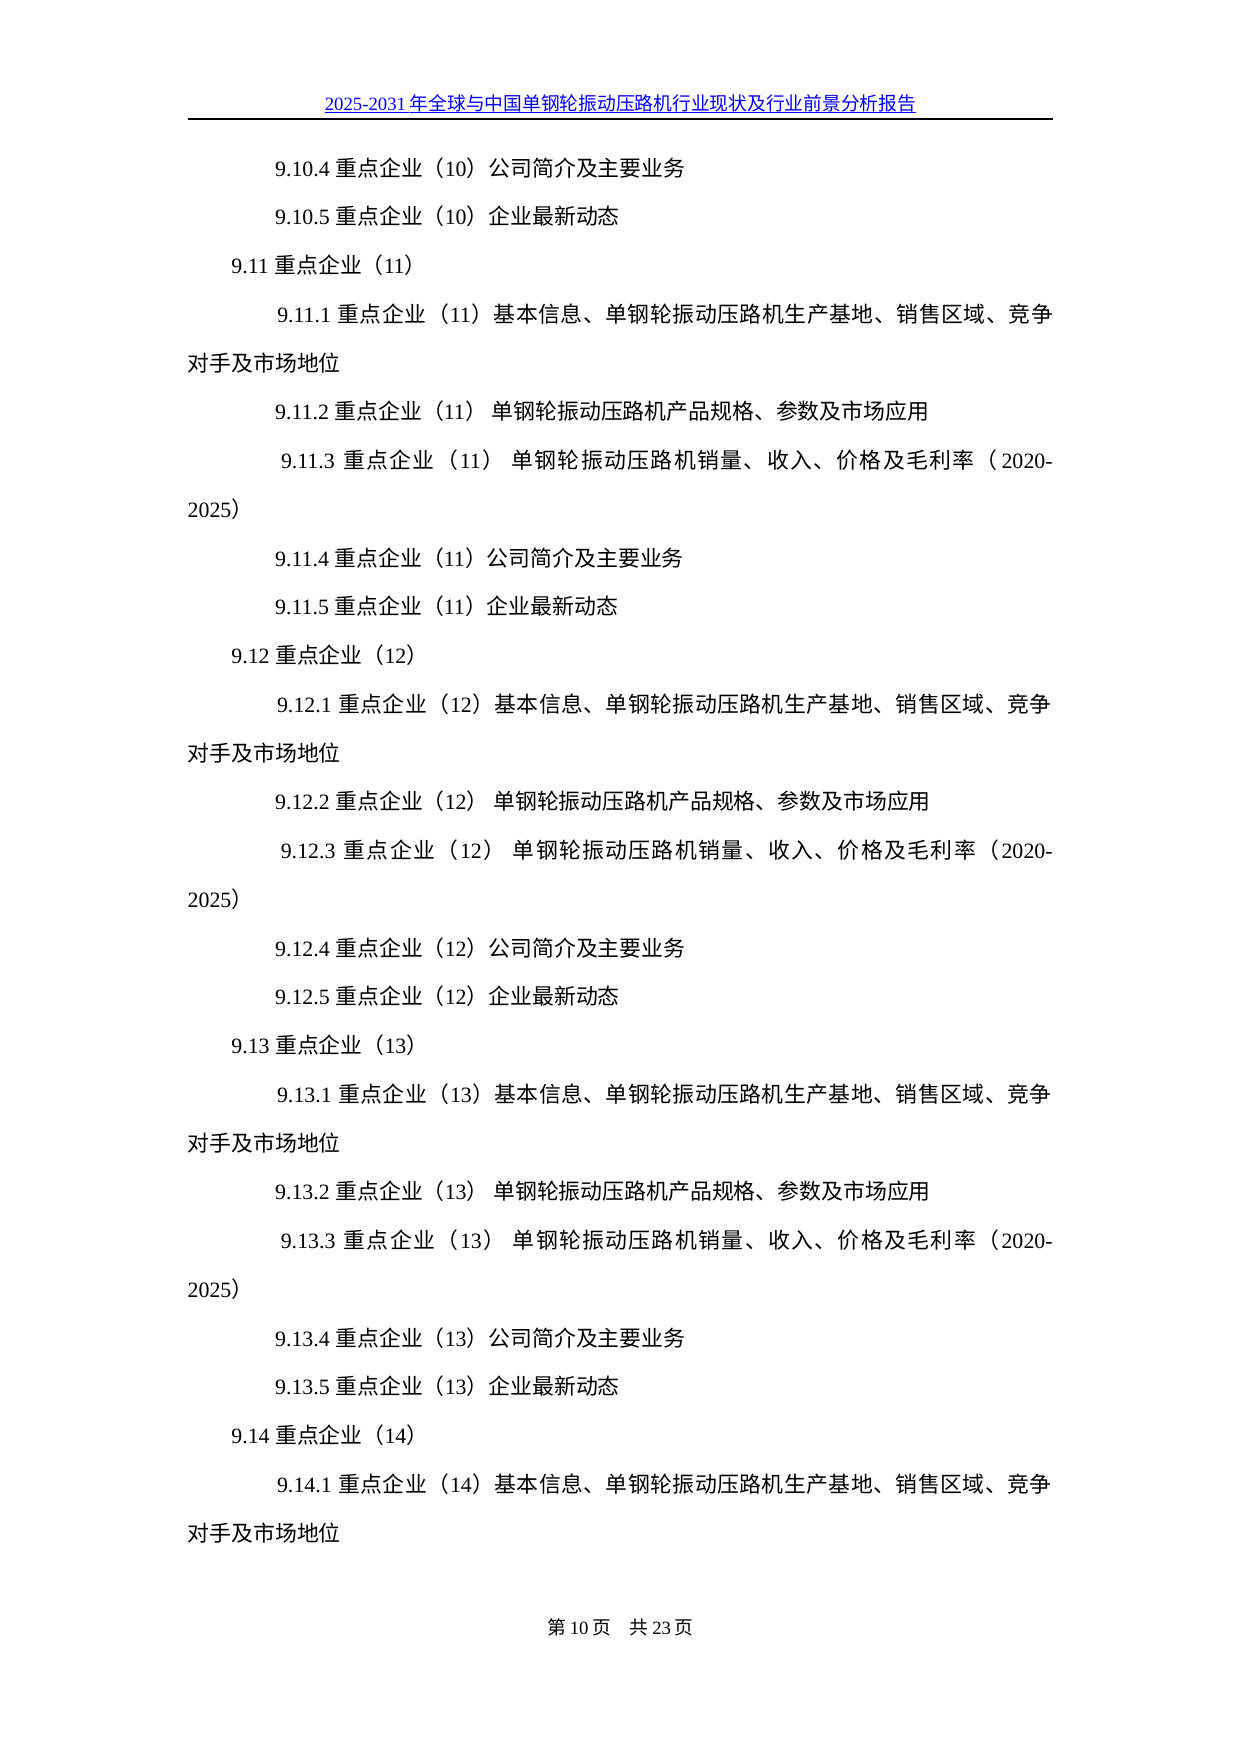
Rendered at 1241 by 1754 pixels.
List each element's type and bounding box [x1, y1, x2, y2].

text [187, 150, 1053, 1548]
